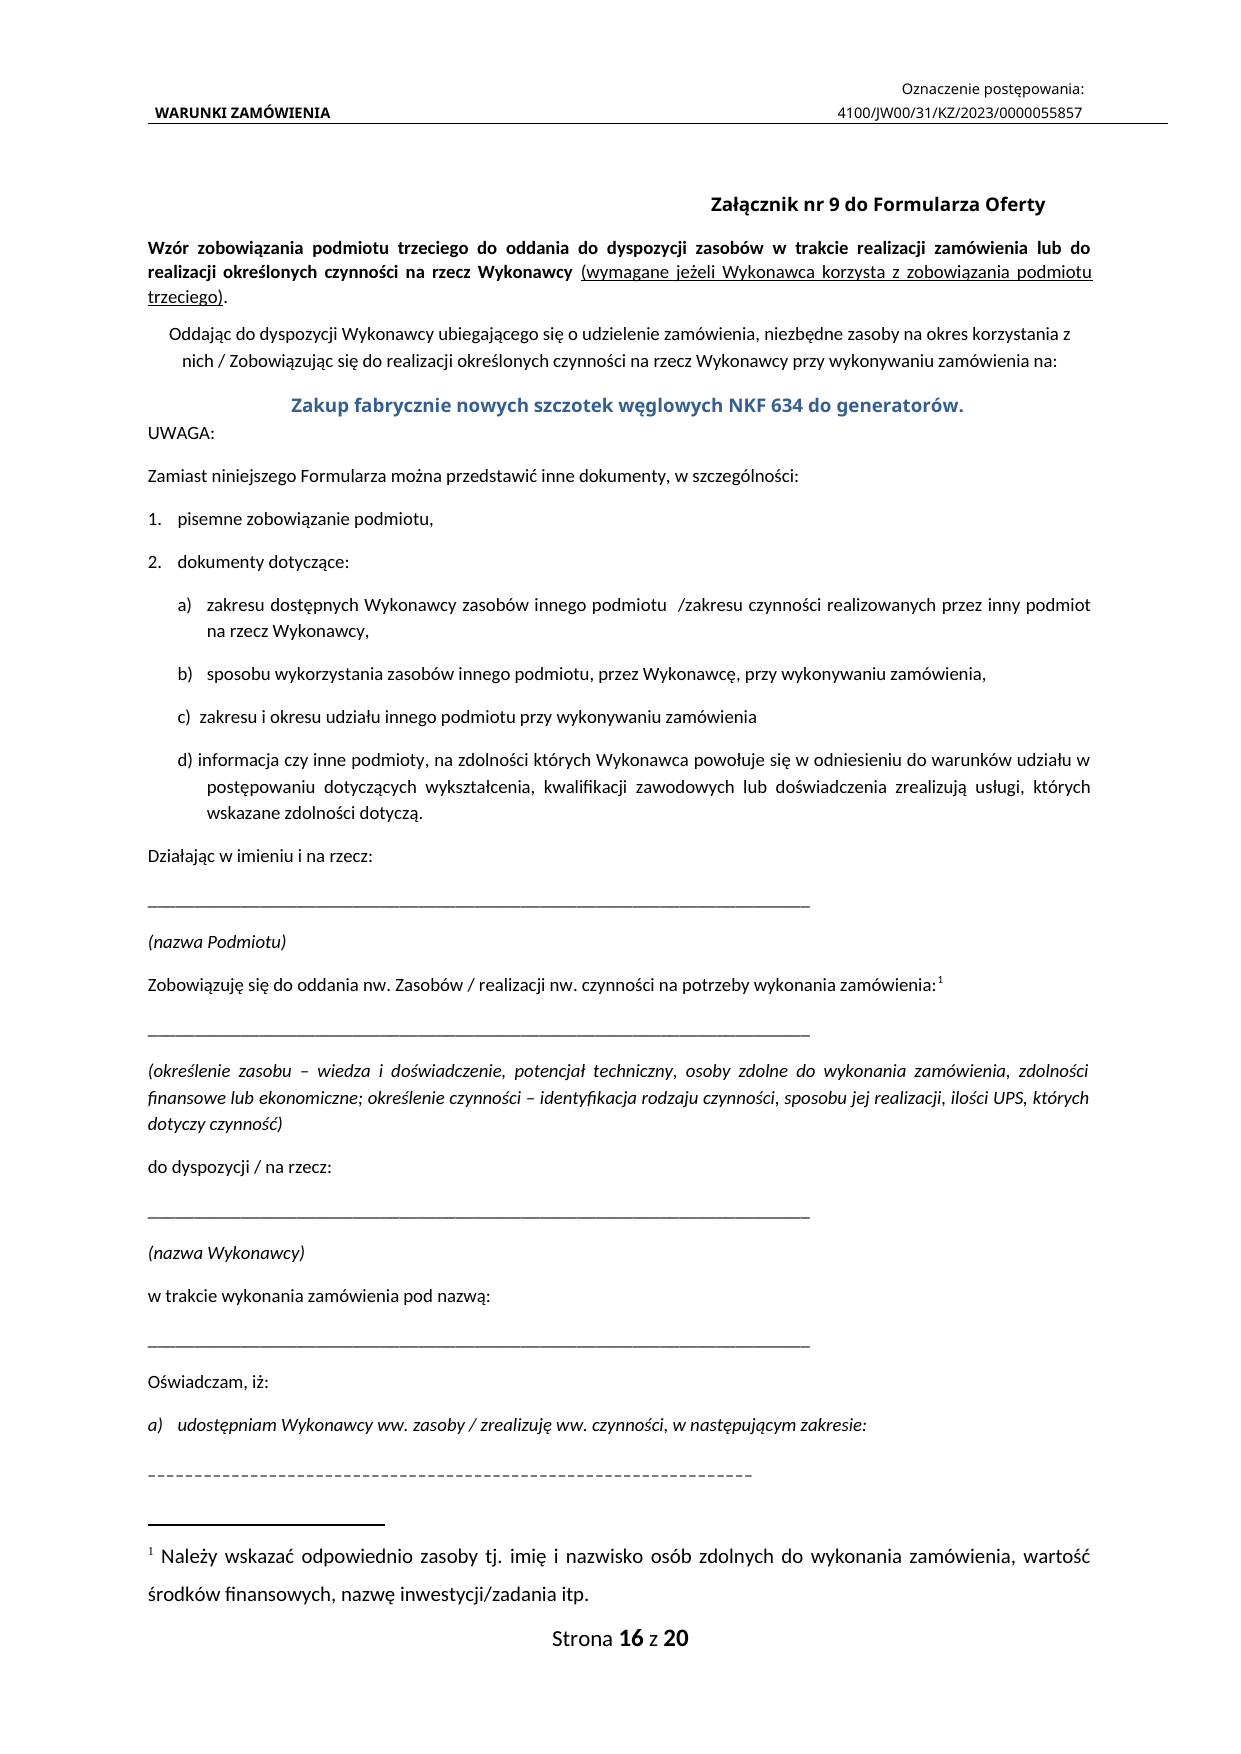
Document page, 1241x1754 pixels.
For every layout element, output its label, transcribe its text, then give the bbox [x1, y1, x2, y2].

text (nazwa Podmiotu) [148, 930, 1093, 953]
text 2. dokumenty dotyczące: [148, 550, 1093, 573]
text (określenie zasobu – wiedza i doświadczenie, potencjał techniczny, osoby zdolne do wykonania zamówienia, zdolności finansowe lub ekonomiczne; określenie czynności – identyfikacja rodzaju czynności, sposobu jej realizacji, ilości UPS, których dotyczy czynność) [148, 1059, 1093, 1135]
text Oświadczam, iż: [148, 1370, 1093, 1393]
text do dyspozycji / na rzecz: [148, 1155, 1093, 1178]
text w trakcie wykonania zamówienia pod nazwą: [148, 1284, 1093, 1307]
text _______________________________________________________________________ [148, 1198, 1093, 1221]
text Wzór zobowiązania podmiotu trzeciego do oddania do dyspozycji zasobów w trakcie realizacji zamówienia lub do realizacji określonych czynności na rzecz Wykonawcy (wymagane jeżeli Wykonawca korzysta z zobowiązania podmiotu trzeciego). [148, 236, 1093, 308]
text a) zakresu dostępnych Wykonawcy zasobów innego podmiotu /zakresu czynności realizowanych przez inny podmiot na rzecz Wykonawcy, [177, 593, 1093, 642]
text _______________________________________________________________________ [148, 887, 1093, 910]
text Zamiast niniejszego Formularza można przedstawić inne dokumenty, w szczególności: [148, 464, 1093, 487]
text d) informacja czy inne podmioty, na zdolności których Wykonawca powołuje się w odniesieniu do warunków udziału w postępowaniu dotyczących wykształcenia, kwalifikacji zawodowych lub doświadczenia zrealizują usługi, których wskazane zdolności dotyczą. [177, 749, 1093, 824]
text 1. pisemne zobowiązanie podmiotu, [148, 507, 1093, 530]
text Oddając do dyspozycji Wykonawcy ubiegającego się o udzielenie zamówienia, niezbędne zasoby na okres korzystania z nich / Zobowiązując się do realizacji określonych czynności na rzecz Wykonawcy przy wykonywaniu zamówienia na: [148, 322, 1093, 372]
text a) udostępniam Wykonawcy ww. zasoby / zrealizuję ww. czynności, w następującym zakresie: [148, 1413, 1093, 1436]
text b) sposobu wykorzystania zasobów innego podmiotu, przez Wykonawcę, przy wykonywaniu zamówienia, [177, 663, 1093, 686]
text Zakup fabrycznie nowych szczotek węglowych NKF 634 do generatorów. [162, 392, 1093, 417]
text _______________________________________________________________________ [148, 1327, 1093, 1350]
text c) zakresu i okresu udziału innego podmiotu przy wykonywaniu zamówienia [177, 706, 1093, 728]
text _______________________________________________________________________ [148, 1016, 1093, 1039]
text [148, 1456, 1093, 1479]
text Działając w imieniu i na rzecz: [148, 844, 1093, 867]
text UWAGA: [148, 421, 1093, 444]
text Załącznik nr 9 do Formularza Oferty [590, 192, 1093, 217]
text Zobowiązuję się do oddania nw. Zasobów / realizacji nw. czynności na potrzeby wykonania zamówienia: [148, 973, 1093, 996]
text (nazwa Wykonawcy) [148, 1241, 1093, 1264]
